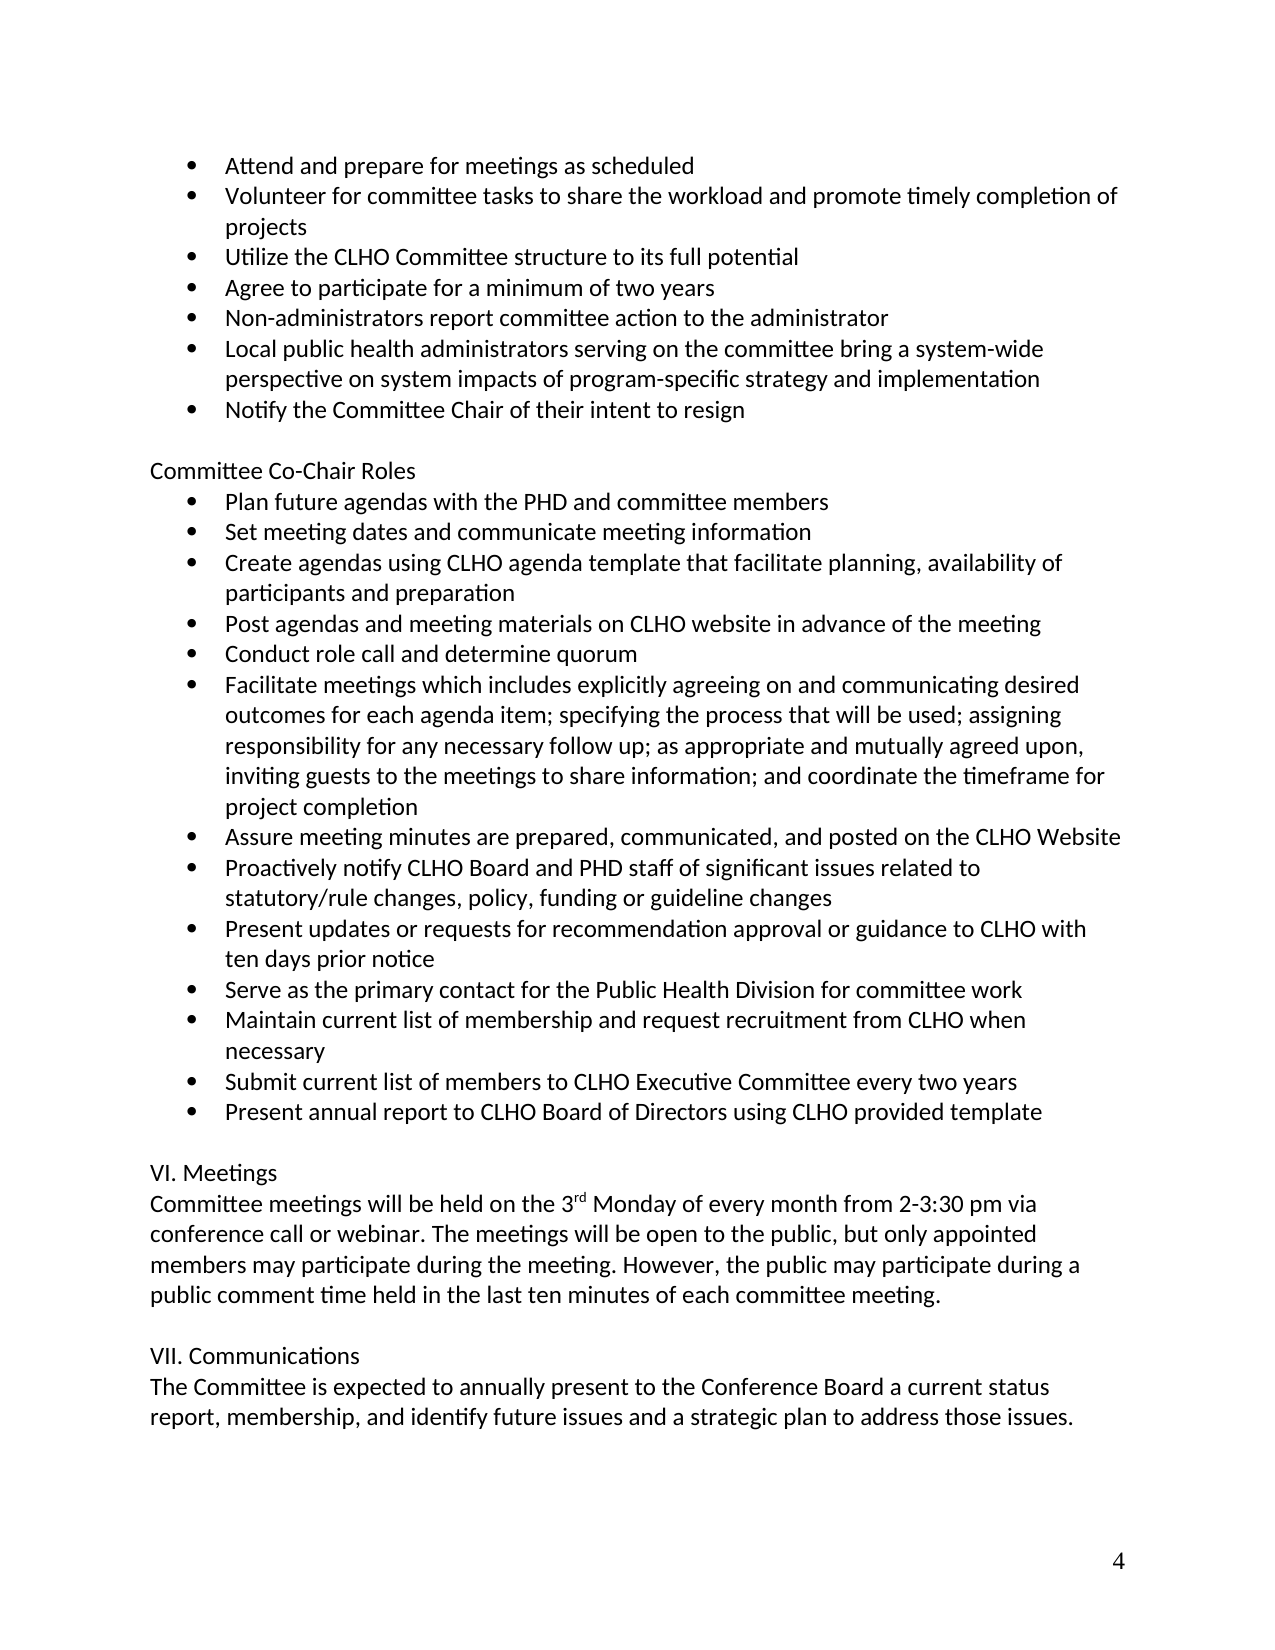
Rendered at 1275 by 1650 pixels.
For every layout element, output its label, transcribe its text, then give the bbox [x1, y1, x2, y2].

text VII. Communications [150, 1340, 1125, 1371]
list Volunteer for committee tasks to share the workload and promote timely completion of projects [187, 181, 1125, 242]
list Utilize the CLHO Committee structure to its full potential [187, 242, 1125, 272]
list Conduct role call and determine quorum [187, 638, 1125, 669]
list Create agendas using CLHO agenda template that facilitate planning, availability of participants and preparation [187, 547, 1125, 608]
list Maintain current list of membership and request recruitment from CLHO when necessary [187, 1004, 1125, 1066]
list Facilitate meetings which includes explicitly agreeing on and communicating desired outcomes for each agenda item; specifying the process that will be used; assigning responsibility for any necessary follow up; as appropriate and mutually agreed upon, inviting guests to the meetings to share information; and coordinate the timeframe for project completion [187, 669, 1125, 821]
text Committee Co-Chair Roles [150, 455, 1125, 486]
list Present annual report to CLHO Board of Directors using CLHO provided template [187, 1096, 1125, 1127]
list Set meeting dates and communicate meeting information [187, 516, 1125, 547]
list Plan future agendas with the PHD and committee members [187, 486, 1125, 516]
list Serve as the primary contact for the Public Health Division for committee work [187, 974, 1125, 1004]
list Assure meeting minutes are prepared, communicated, and posted on the CLHO Website [187, 821, 1125, 852]
list Post agendas and meeting materials on CLHO website in advance of the meeting [187, 608, 1125, 638]
list Present updates or requests for recommendation approval or guidance to CLHO with ten days prior notice [187, 913, 1125, 974]
list Proactively notify CLHO Board and PHD staff of significant issues related to statutory/rule changes, policy, funding or guideline changes [187, 852, 1125, 913]
list Submit current list of members to CLHO Executive Committee every two years [187, 1066, 1125, 1096]
list Notify the Committee Chair of their intent to resign [187, 394, 1125, 425]
list Attend and prepare for meetings as scheduled [187, 150, 1125, 181]
list Local public health administrators serving on the committee bring a system-wide perspective on system impacts of program-specific strategy and implementation [187, 333, 1125, 394]
list Agree to participate for a minimum of two years [187, 272, 1125, 303]
text The Committee is expected to annually present to the Conference Board a current status report, membership, and identify future issues and a strategic plan to address those issues. [150, 1371, 1125, 1432]
text VI. Meetings [150, 1157, 1125, 1188]
text Committee meetings will be held on the 3rd Monday of every month from 2-3:30 pm via conference call or webinar. The meetings will be open to the public, but only appointed members may participate during the meeting. However, the public may participate during a public comment time held in the last ten minutes of each committee meeting. [150, 1188, 1125, 1310]
list Non-administrators report committee action to the administrator [187, 303, 1125, 333]
